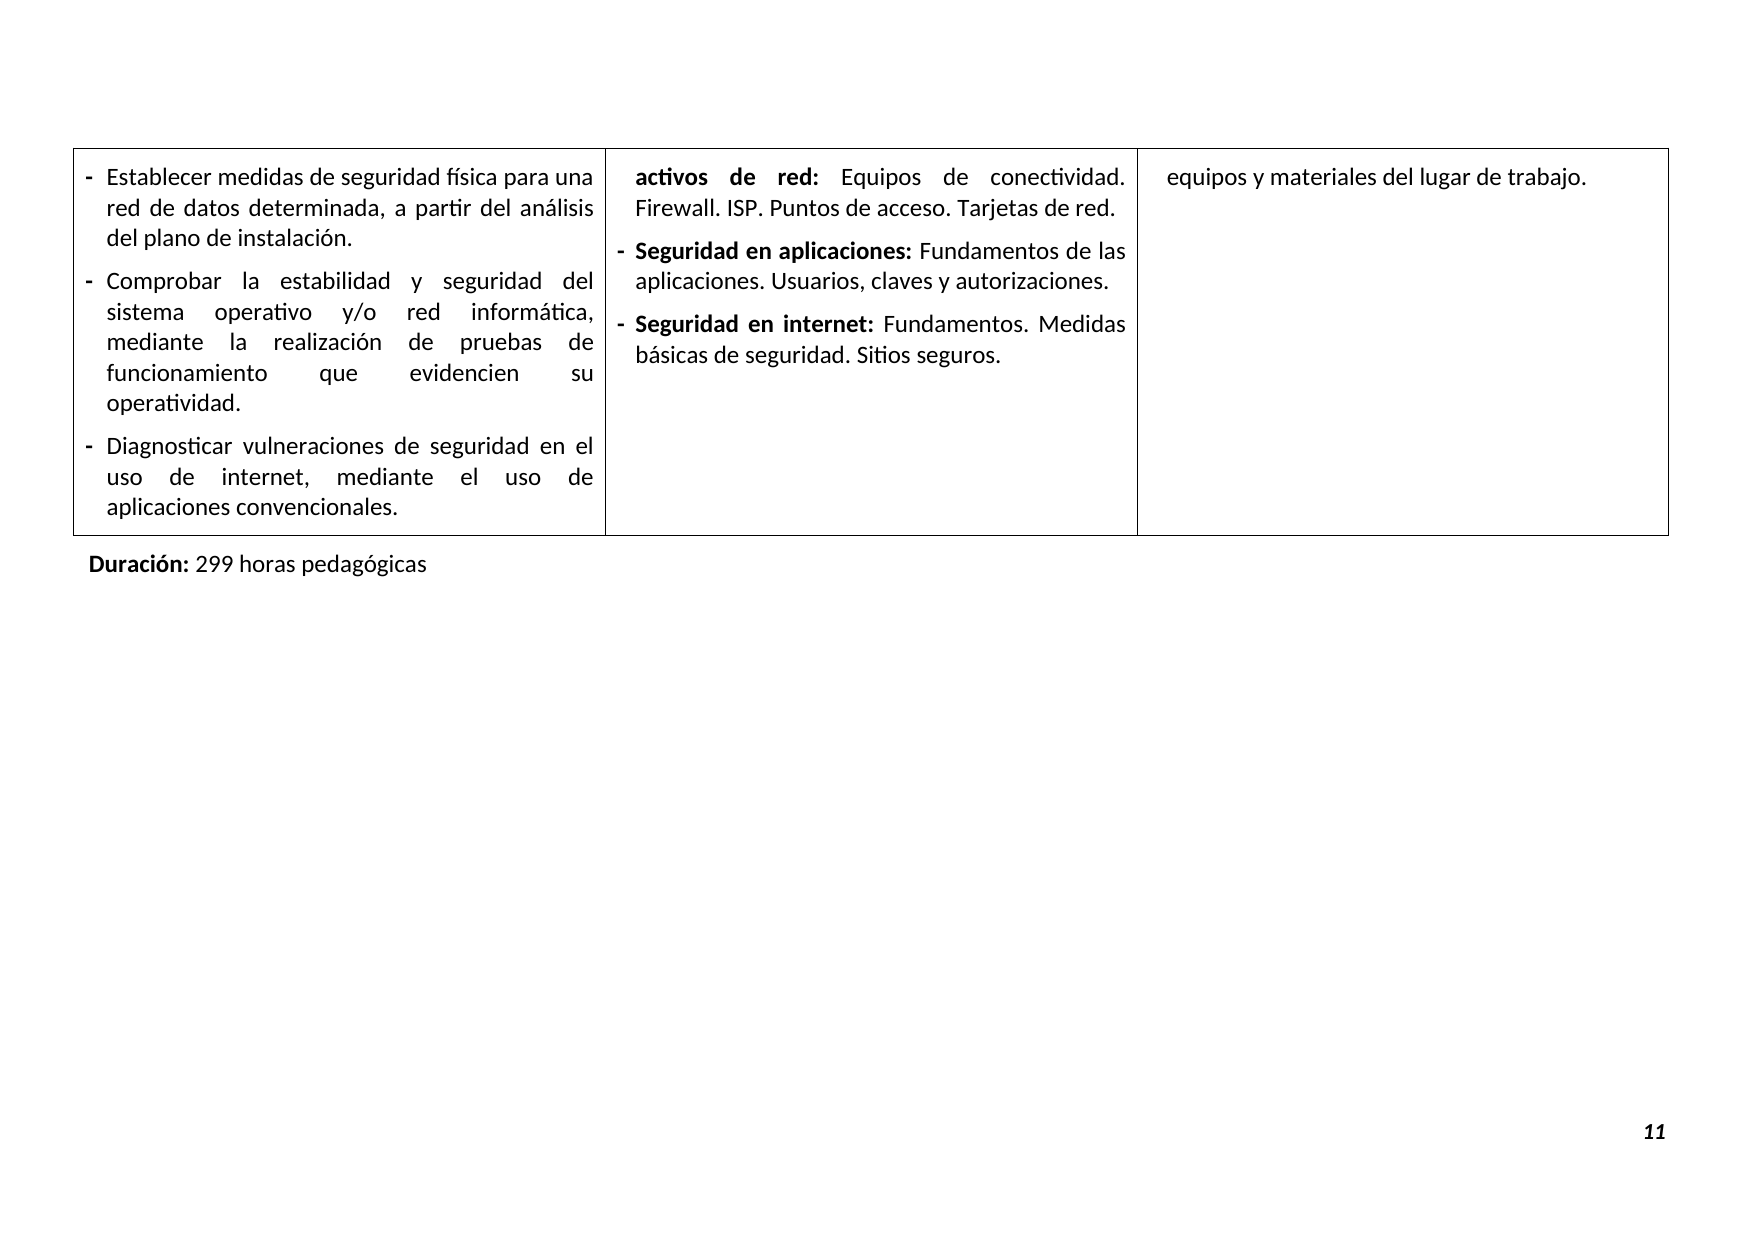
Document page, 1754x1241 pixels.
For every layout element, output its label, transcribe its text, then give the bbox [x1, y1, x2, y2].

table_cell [606, 149, 1137, 534]
text Duración: 299 horas pedagógicas [89, 548, 1665, 578]
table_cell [1138, 149, 1668, 534]
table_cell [74, 149, 605, 534]
